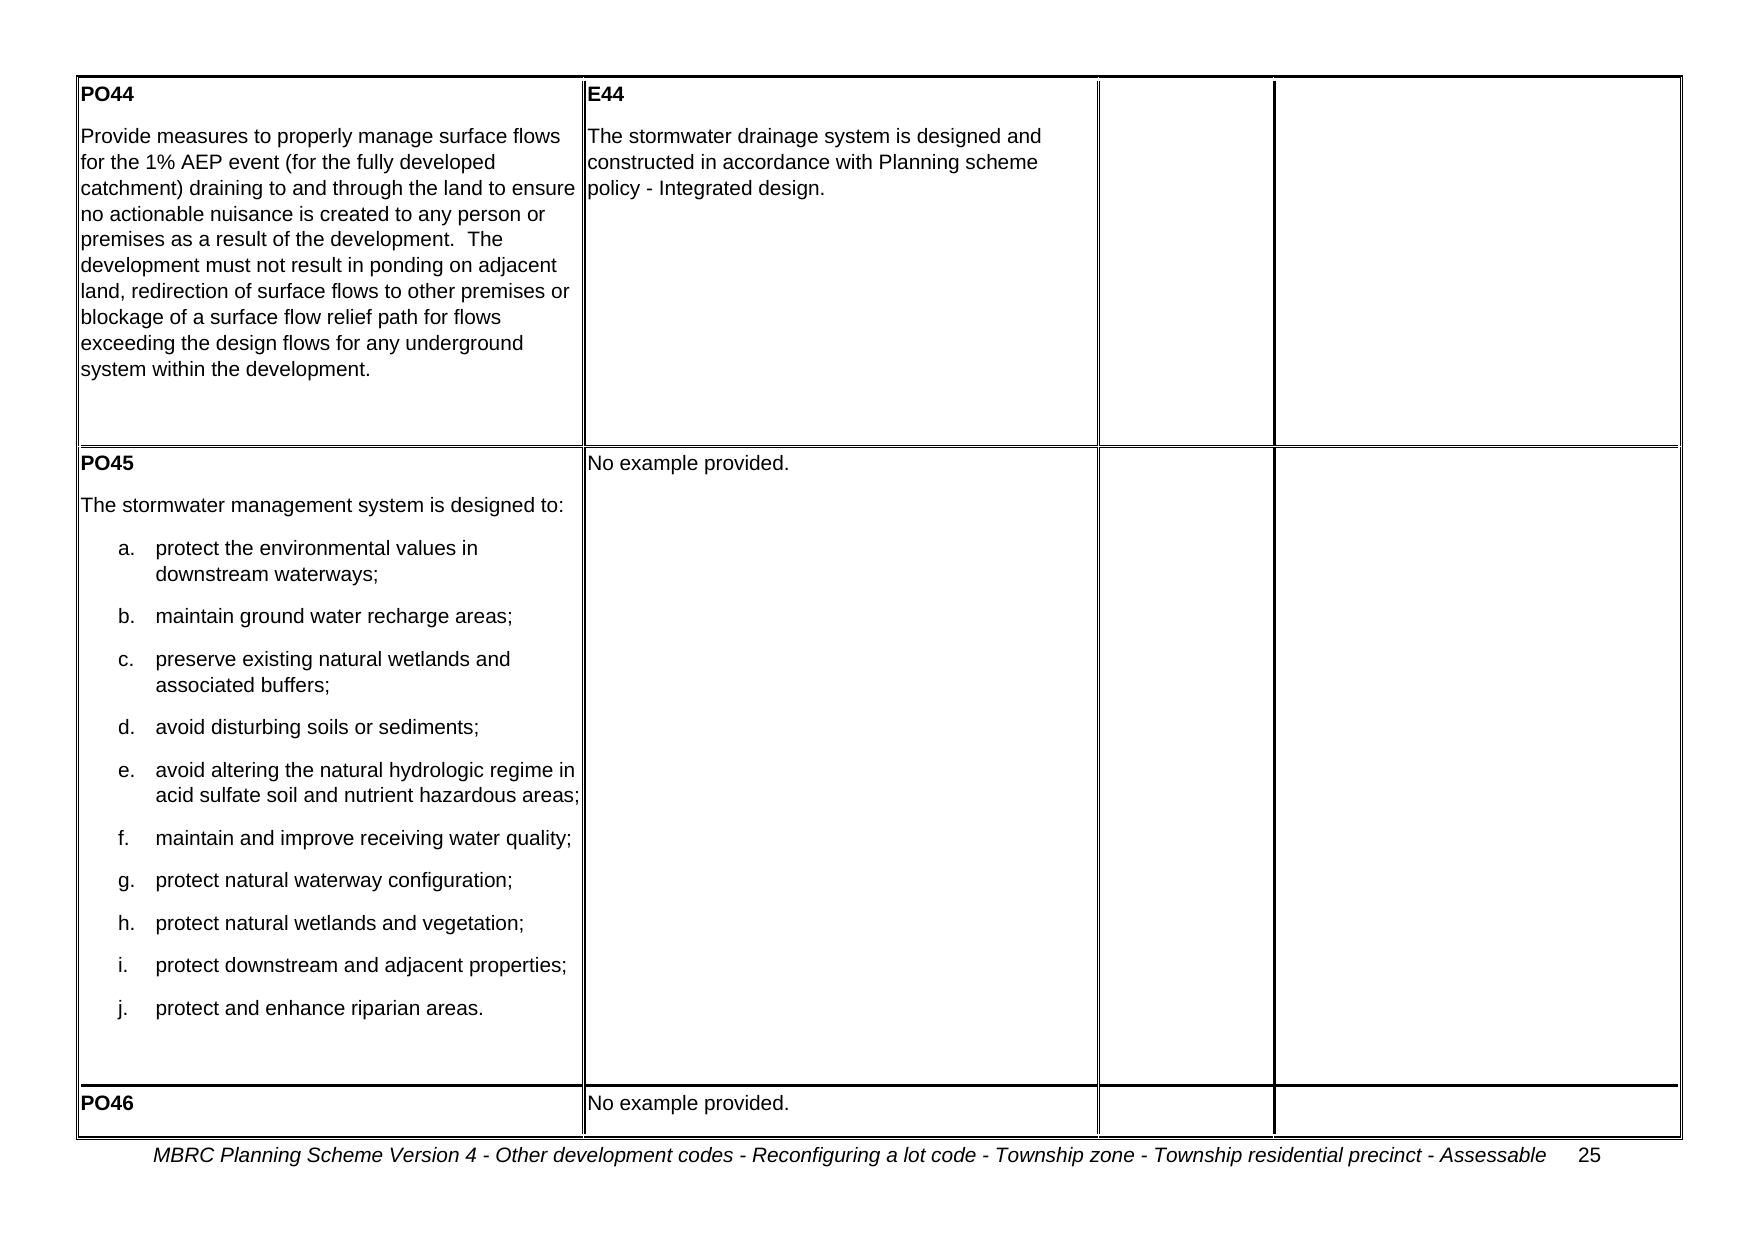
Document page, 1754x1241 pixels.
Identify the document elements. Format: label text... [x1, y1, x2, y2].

table_cell [1099, 1087, 1274, 1136]
table_cell PO44 Provide measures to properly manage surface flows for the 1% AEP event (for the fully developed catchment) draining to and through the land to ensure no actionable nuisance is created to any person or premises as a result of the development. The development must not result in ponding on adjacent land, redirection of surface flows to other premises or blockage of a surface flow relief path for flows exceeding the design flows for any underground system within the development. [79, 77, 584, 444]
table_cell [1276, 445, 1680, 1084]
table_cell E44 The stormwater drainage system is designed and constructed in accordance with Planning scheme policy - Integrated design. [584, 78, 1099, 444]
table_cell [584, 1087, 1099, 1136]
table_cell PO45 The stormwater management system is designed to: protect the environmental values in downstream waterways; maintain ground water recharge areas; preserve existing natural wetlands and associated buffers; avoid disturbing soils or sediments; avoid altering the natural hydrologic regime in acid sulfate soil and nutrient hazardous areas; maintain and improve receiving water quality; protect natural waterway configuration; protect natural wetlands and vegetation; protect downstream and adjacent properties; protect and enhance riparian areas. [79, 445, 582, 1084]
table_cell [1099, 77, 1274, 444]
table_cell [1274, 78, 1680, 444]
table_cell No example provided. [586, 448, 1097, 1084]
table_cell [79, 1084, 584, 1136]
table_cell [1274, 1084, 1680, 1136]
table_cell [1100, 448, 1273, 1084]
